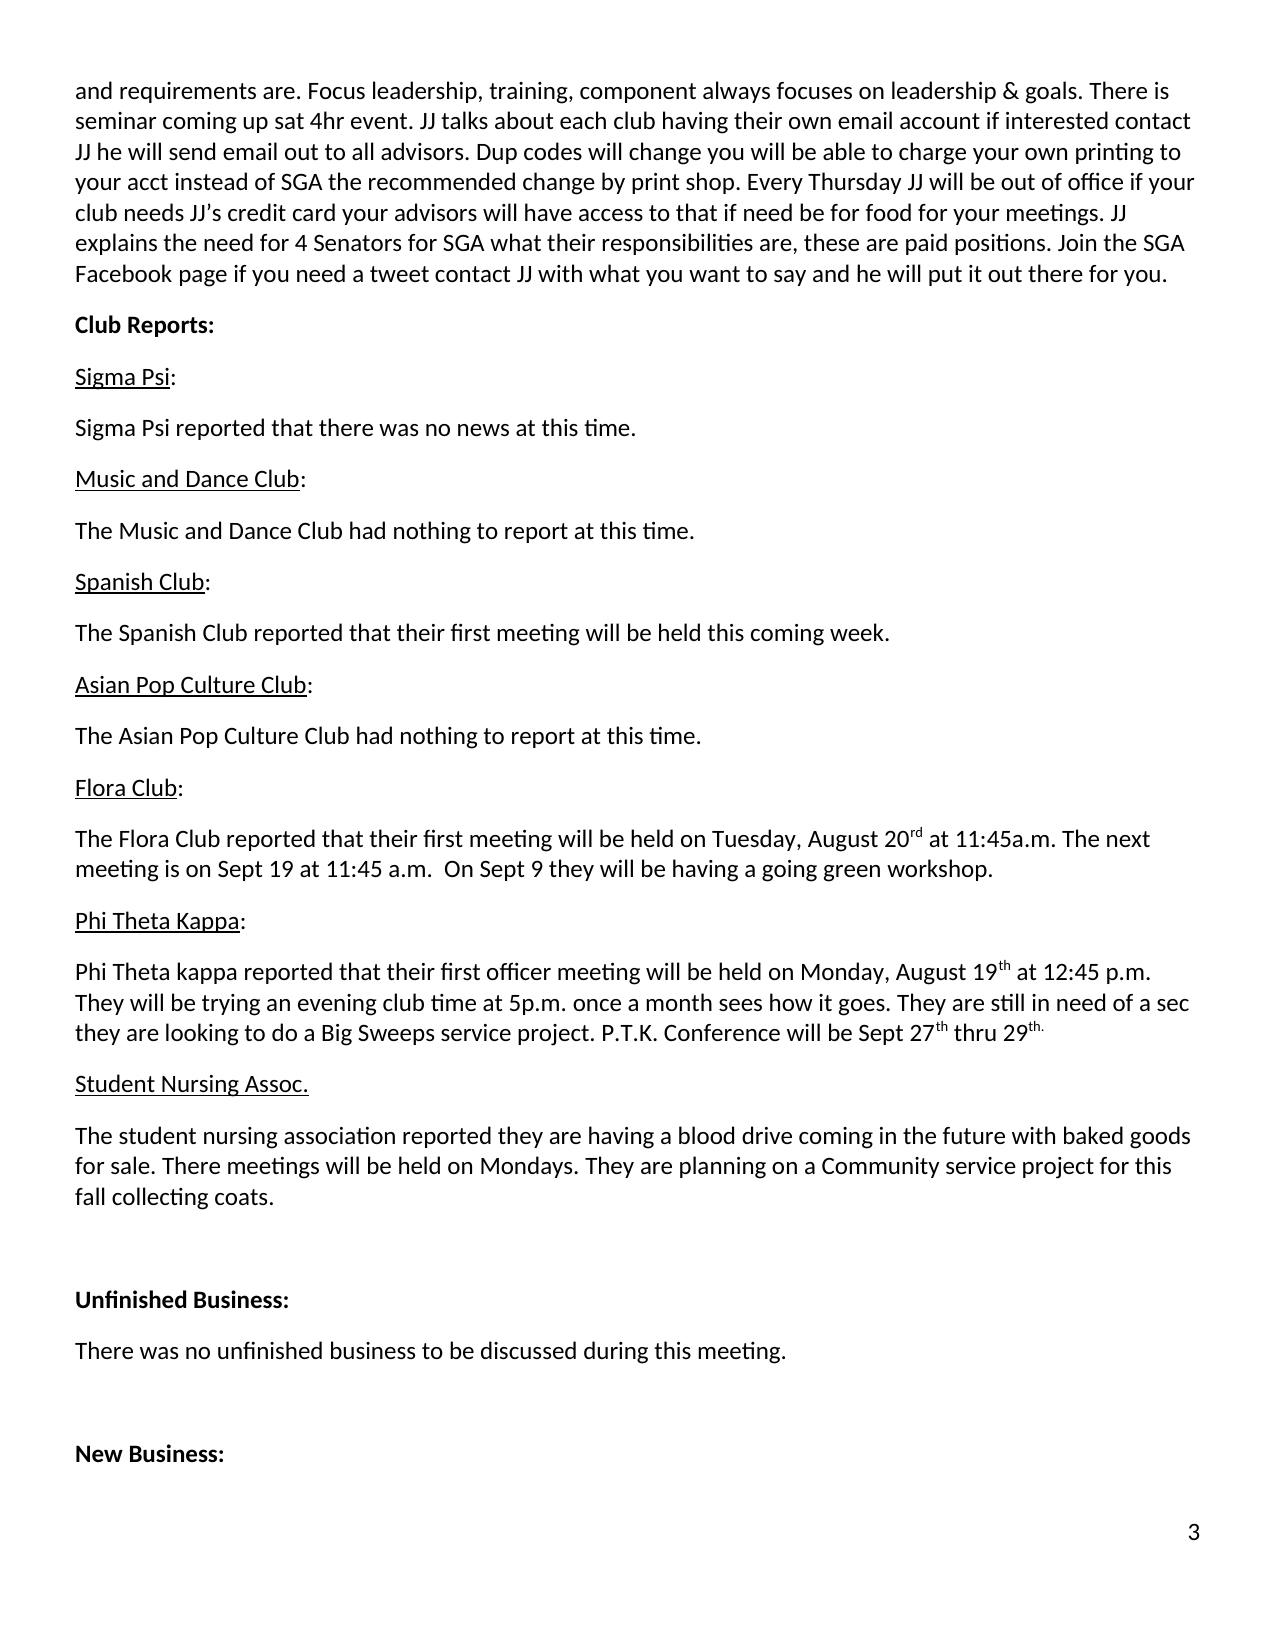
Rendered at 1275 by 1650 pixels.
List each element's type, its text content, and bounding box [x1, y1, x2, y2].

text Phi Theta kappa reported that their first officer meeting will be held on Monday, August 19th at 12:45 p.m. They will be trying an evening club time at 5p.m. once a month sees how it goes. They are still in need of a sec they are looking to do a Big Sweeps service project. P.T.K. Conference will be Sept 27th thru 29th. [75, 956, 1200, 1048]
text Flora Club: [75, 772, 1200, 802]
text The Spanish Club reported that their first meeting will be held this coming week. [75, 618, 1200, 648]
text Asian Pop Culture Club: [75, 669, 1200, 699]
text Music and Dance Club: [75, 463, 1200, 494]
text Sigma Psi: [75, 361, 1200, 391]
text Spanish Club: [75, 566, 1200, 597]
text The Music and Dance Club had nothing to report at this time. [75, 515, 1200, 545]
text Sigma Psi reported that there was no news at this time. [75, 412, 1200, 443]
text There was no unfinished business to be discussed during this meeting. [75, 1335, 1200, 1366]
text The student nursing association reported they are having a blood drive coming in the future with baked goods for sale. There meetings will be held on Mondays. They are planning on a Community service project for this fall collecting coats. [75, 1120, 1200, 1212]
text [75, 75, 1200, 289]
text Student Nursing Assoc. [75, 1069, 1200, 1099]
text New Business: [75, 1438, 1200, 1468]
text The Asian Pop Culture Club had nothing to report at this time. [75, 720, 1200, 751]
text Phi Theta Kappa: [75, 905, 1200, 935]
text The Flora Club reported that their first meeting will be held on Tuesday, August 20rd at 11:45a.m. The next meeting is on Sept 19 at 11:45 a.m. On Sept 9 they will be having a going green workshop. [75, 823, 1200, 884]
text Unfinished Business: [75, 1284, 1200, 1314]
text Club Reports: [75, 309, 1200, 340]
